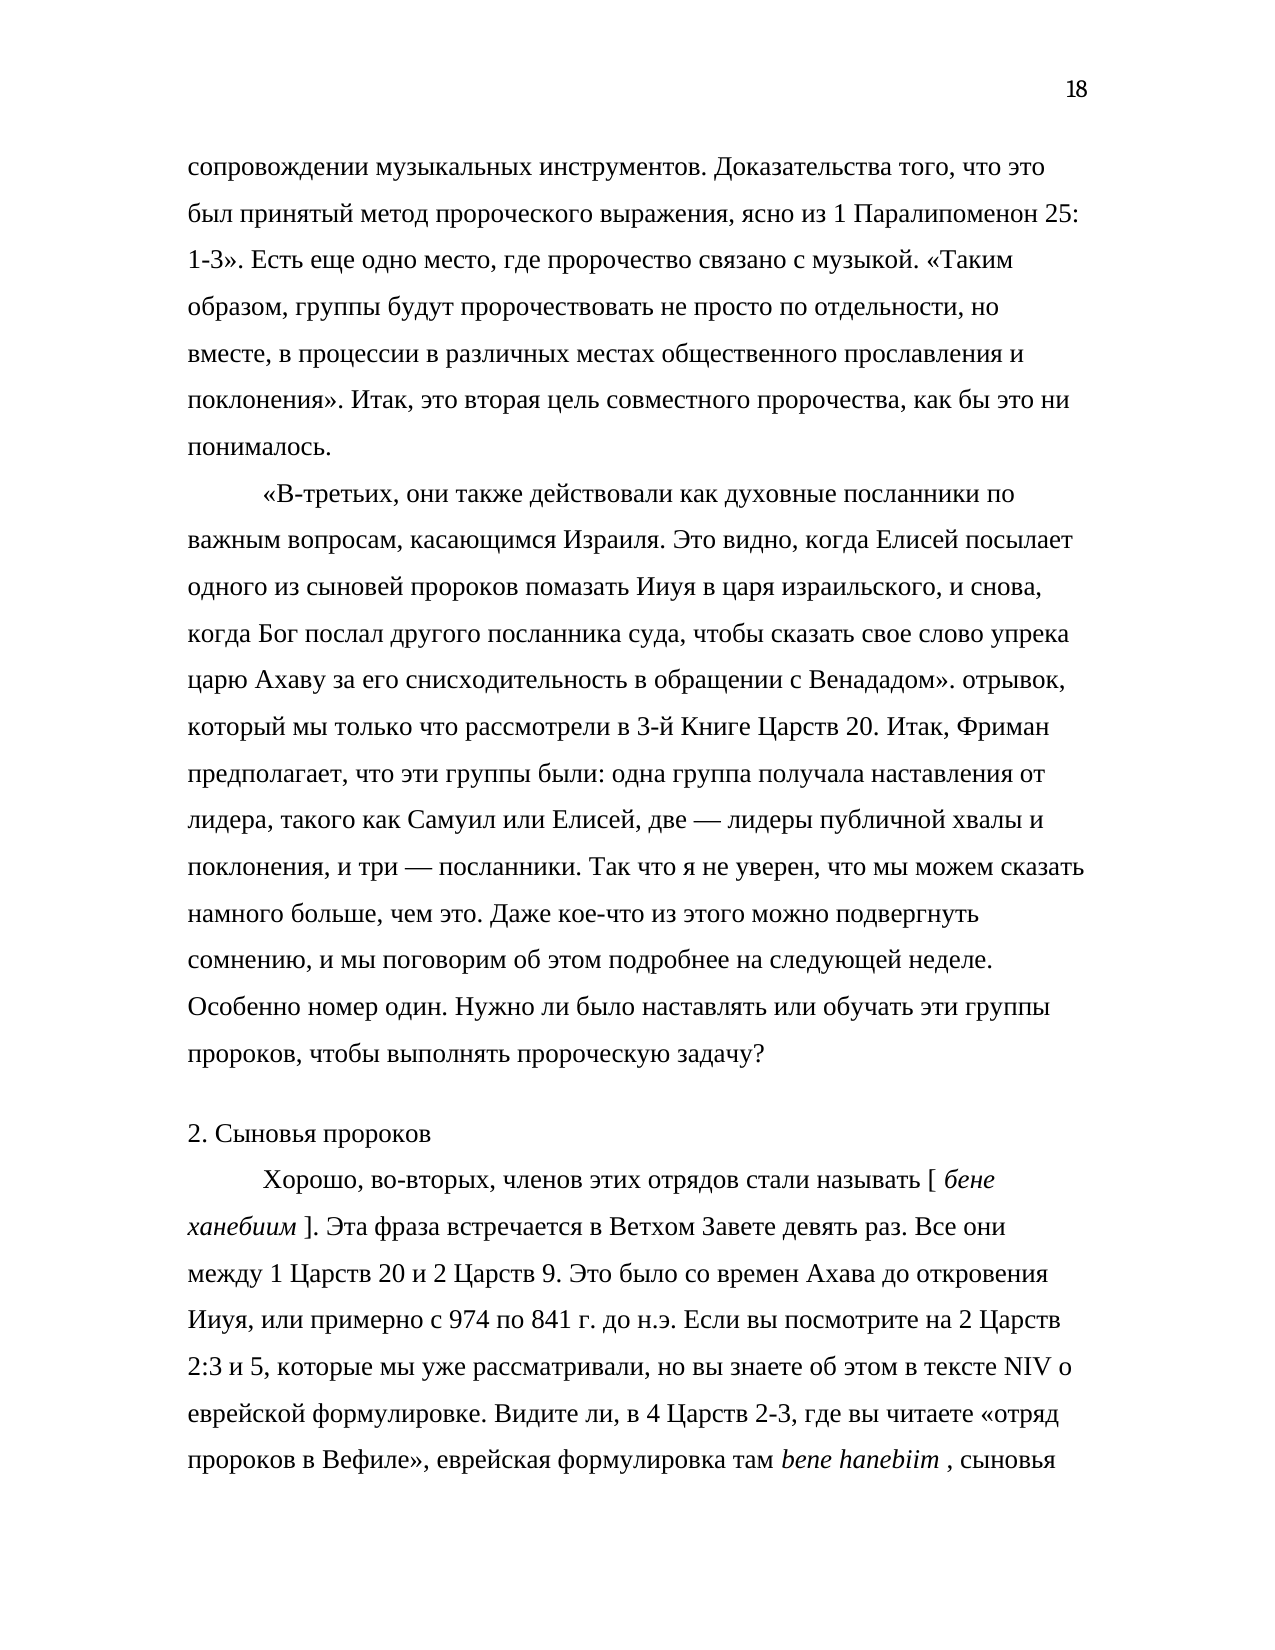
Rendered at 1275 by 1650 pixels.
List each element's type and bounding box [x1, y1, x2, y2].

text [187, 1117, 1087, 1474]
text [187, 150, 1087, 1068]
